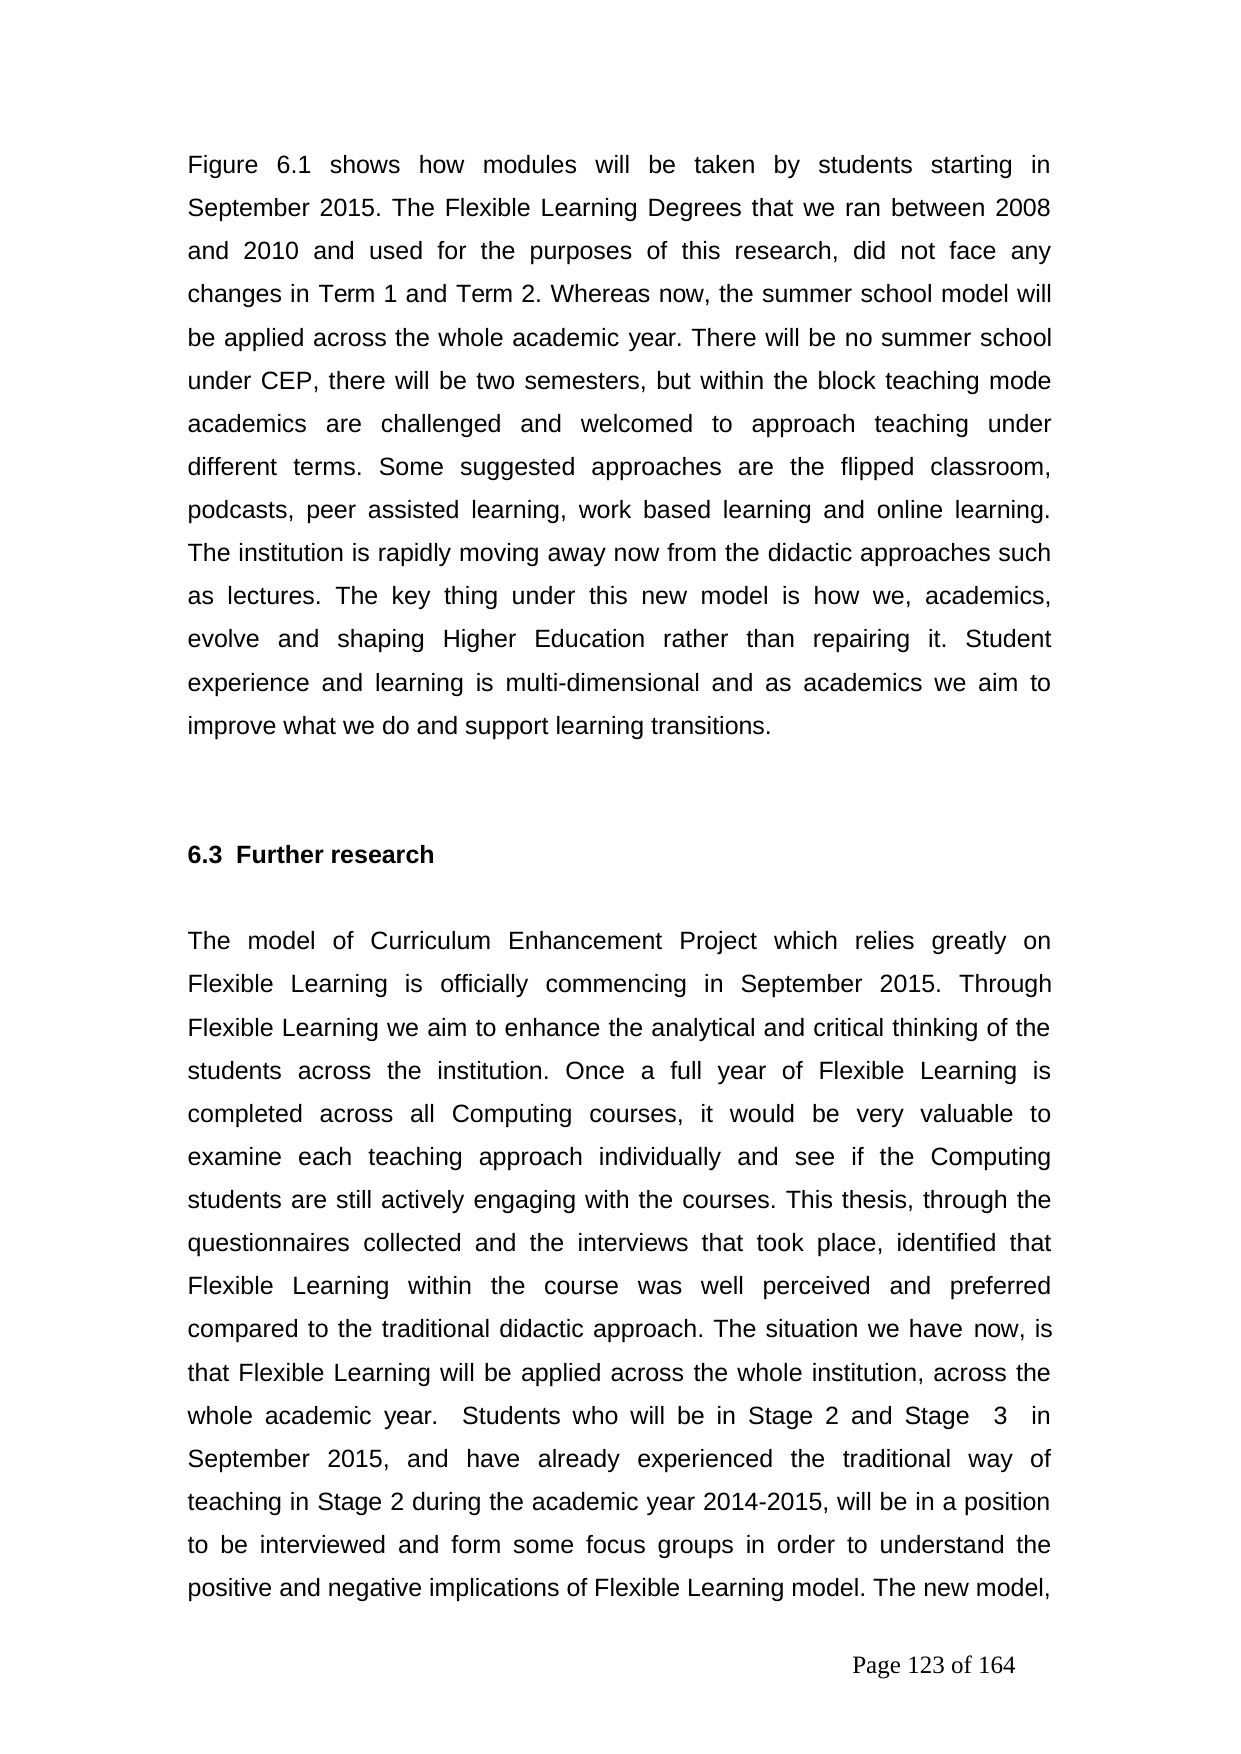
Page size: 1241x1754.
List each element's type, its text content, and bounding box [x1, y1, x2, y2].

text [187, 926, 1053, 1602]
text Figure 6.1 shows how modules will be taken by students starting in September 2015. The Flexible Learning Degrees that we ran between 2008 and 2010 and used for the purposes of this research, did not face any changes in Term 1 and Term 2. Whereas now, the summer school model will be applied across the whole academic year. There will be no summer school under CEP, there will be two semesters, but within the block teaching mode academics are challenged and welcomed to approach teaching under different terms. Some suggested approaches are the flipped classroom, podcasts, peer assisted learning, work based learning and online learning. The institution is rapidly moving away now from the didactic approaches such as lectures. The key thing under this new model is how we, academics, evolve and shaping Higher Education rather than repairing it. Student experience and learning is multi-dimensional and as academics we aim to improve what we do and support learning transitions. [187, 150, 1053, 739]
text 6.3 Further research [187, 840, 1053, 869]
